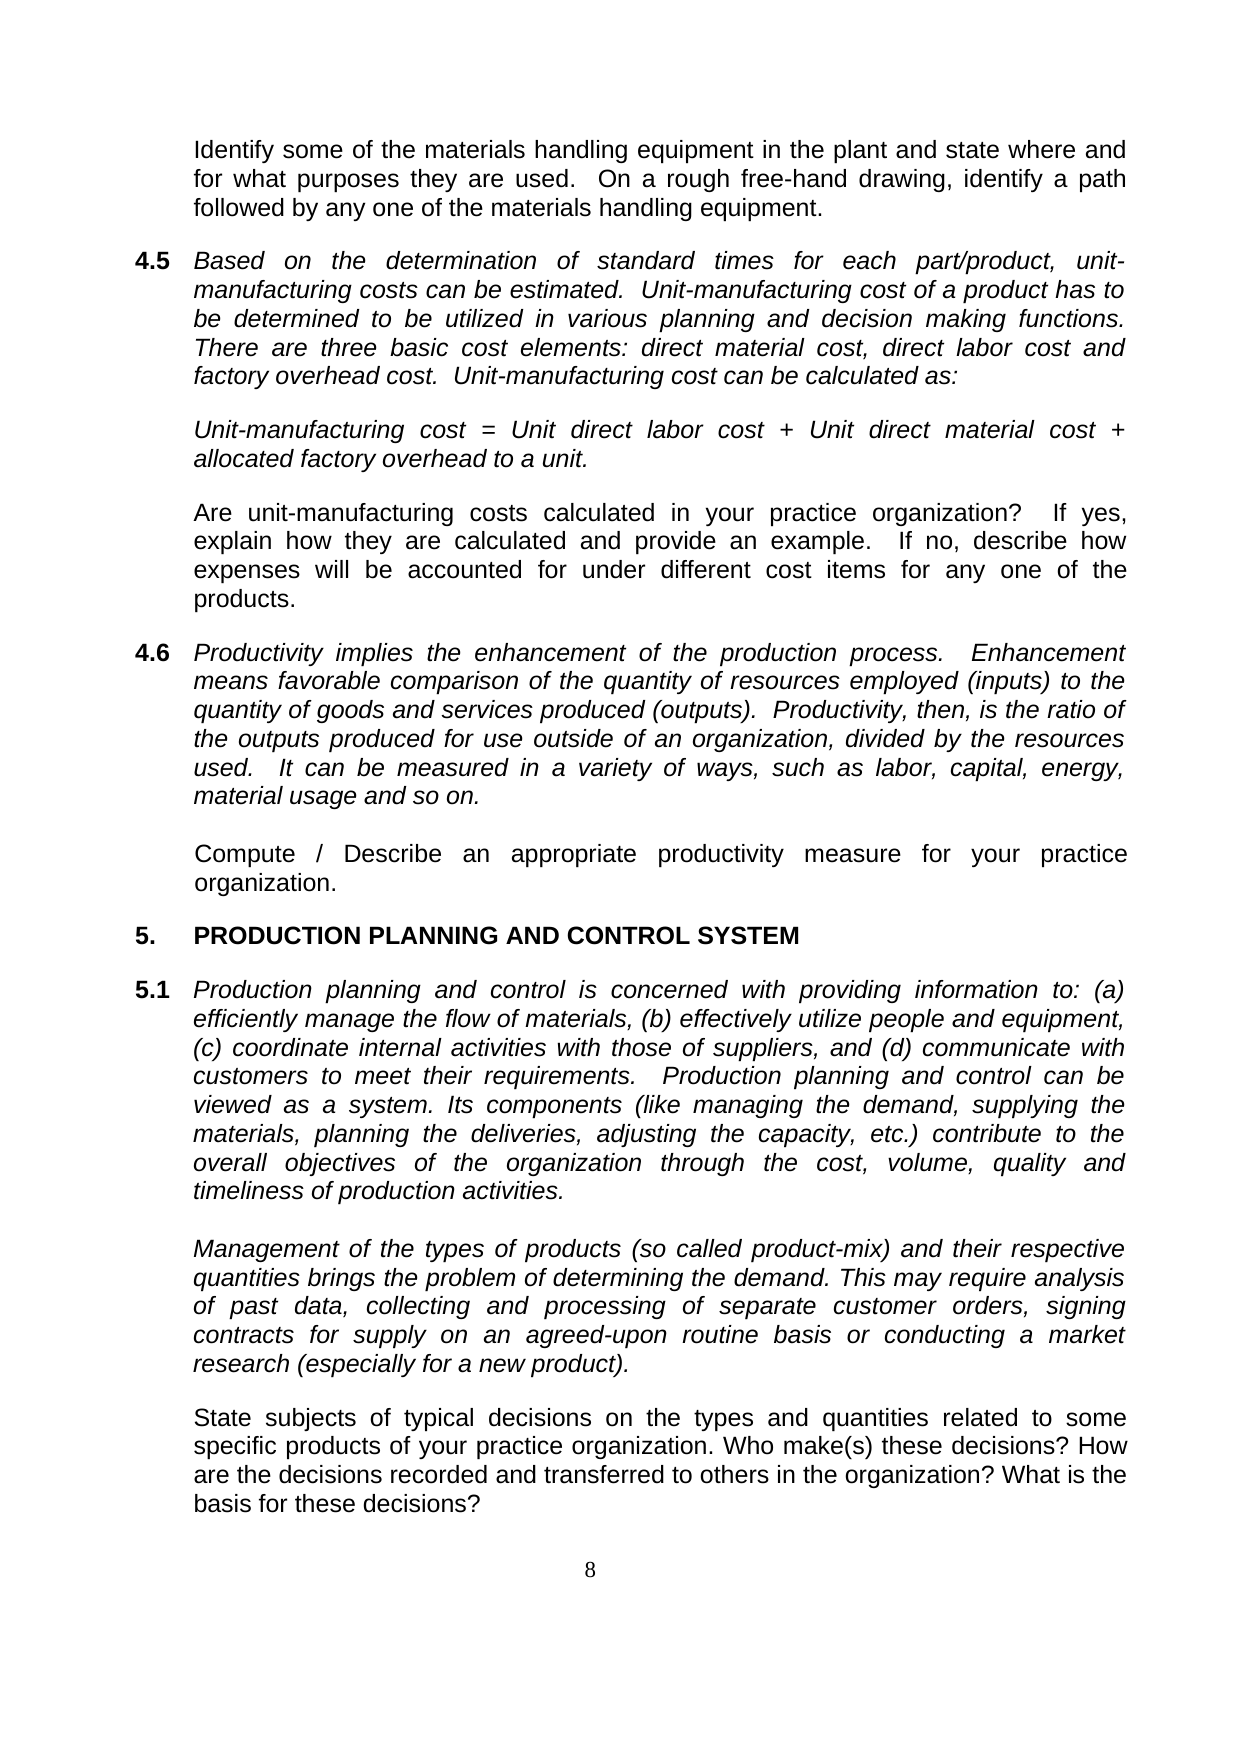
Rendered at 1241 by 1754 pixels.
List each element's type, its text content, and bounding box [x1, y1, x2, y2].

text 4.6 Productivity implies the enhancement of the production process. Enhancement means favorable comparison of the quantity of resources employed (inputs) to the quantity of goods and services produced (outputs). Productivity, then, is the ratio of the outputs produced for use outside of an organization, divided by the resources used. It can be measured in a variety of ways, such as labor, capital, energy, material usage and so on. [135, 637, 1129, 810]
text Are unit-manufacturing costs calculated in your practice organization? If yes, explain how they are calculated and provide an example. If no, describe how expenses will be accounted for under different cost items for any one of the products. [135, 497, 1129, 612]
text Compute / Describe an appropriate productivity measure for your practice organization. [135, 839, 1129, 896]
text Unit-manufacturing cost = Unit direct labor cost + Unit direct material cost + allocated factory overhead to a unit. [135, 415, 1129, 472]
text State subjects of typical decisions on the types and quantities related to some specific products of your practice organization. Who make(s) these decisions? How are the decisions recorded and transferred to others in the organization? What is the basis for these decisions? [135, 1402, 1129, 1517]
text 5. PRODUCTION PLANNING AND CONTROL SYSTEM [135, 921, 1129, 950]
text 5.1 Production planning and control is concerned with providing information to: (a) efficiently manage the flow of materials, (b) effectively utilize people and equipment, (c) coordinate internal activities with those of suppliers, and (d) communicate with customers to meet their requirements. Production planning and control can be viewed as a system. Its components (like managing the demand, supplying the materials, planning the deliveries, adjusting the capacity, etc.) contribute to the overall objectives of the organization through the cost, volume, quality and timeliness of production activities. [135, 975, 1129, 1205]
text Management of the types of products (so called product-mix) and their respective quantities brings the problem of determining the demand. This may require analysis of past data, collecting and processing of separate customer orders, signing contracts for supply on an agreed-upon routine basis or conducting a market research (especially for a new product). [193, 1234, 1129, 1377]
text Identify some of the materials handling equipment in the plant and state where and for what purposes they are used. On a rough free-hand drawing, identify a path followed by any one of the materials handling equipment. [193, 135, 1129, 221]
text 4.5 Based on the determination of standard times for each part/product, unit-manufacturing costs can be estimated. Unit-manufacturing cost of a product has to be determined to be utilized in various planning and decision making functions. There are three basic cost elements: direct material cost, direct labor cost and factory overhead cost. Unit-manufacturing cost can be calculated as: [135, 246, 1129, 390]
